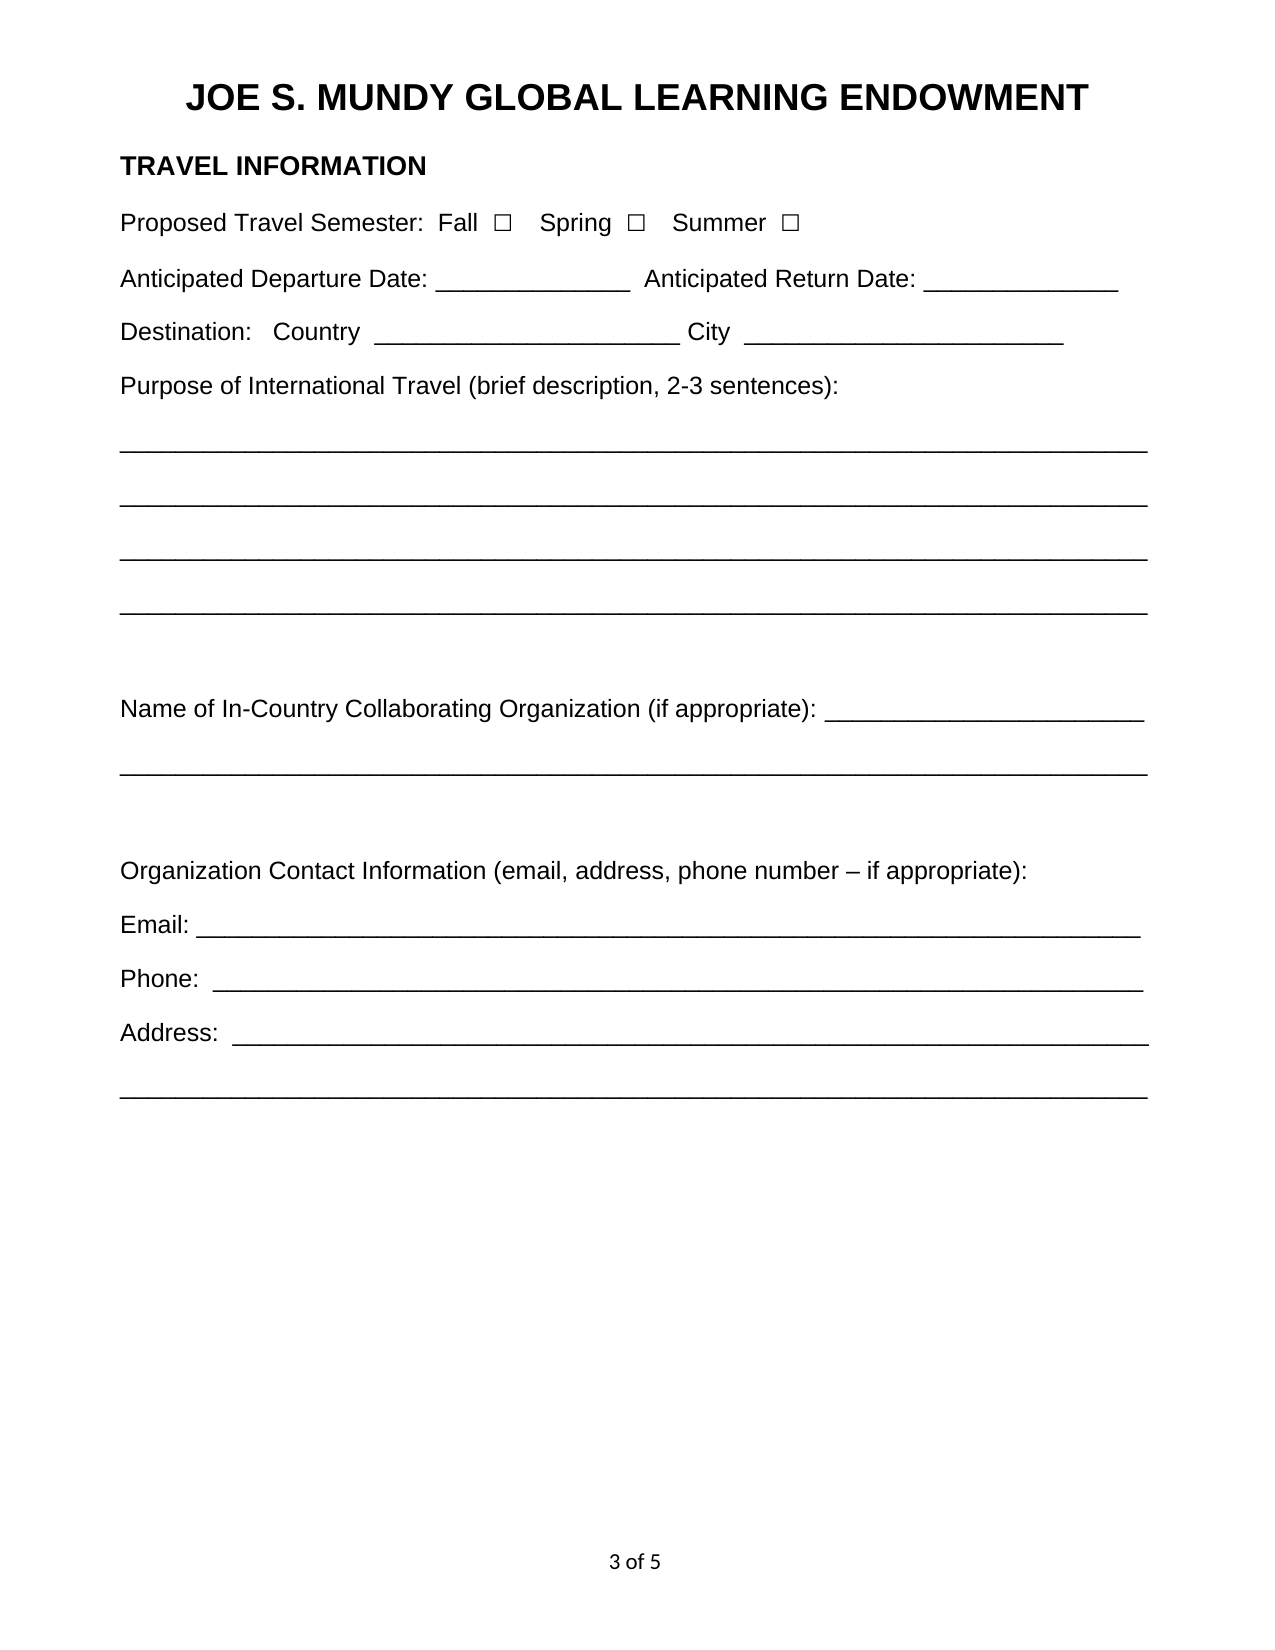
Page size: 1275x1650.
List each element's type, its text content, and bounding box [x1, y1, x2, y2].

text Anticipated Departure Date: ______________ Anticipated Return Date: ______________ [120, 263, 1155, 292]
text __________________________________________________________________________ [120, 587, 1155, 615]
text __________________________________________________________________________ [120, 748, 1155, 777]
text Destination: Country ______________________ City _______________________ [120, 317, 1155, 346]
text Phone: ___________________________________________________________________ [120, 964, 1155, 992]
text Address: __________________________________________________________________ [120, 1017, 1155, 1046]
text Proposed Travel Semester: Fall ☐ Spring ☐ Summer ☐ [120, 207, 1155, 238]
text Organization Contact Information (email, address, phone number – if appropriate): [120, 856, 1155, 885]
text Travel information [120, 150, 1155, 181]
text __________________________________________________________________________ [120, 1071, 1155, 1100]
text Purpose of International Travel (brief description, 2-3 sentences): [120, 371, 1155, 400]
text __________________________________________________________________________ [120, 533, 1155, 562]
text Email: ____________________________________________________________________ [120, 910, 1155, 938]
text __________________________________________________________________________ [120, 425, 1155, 454]
text __________________________________________________________________________ [120, 479, 1155, 508]
text Name of In-Country Collaborating Organization (if appropriate): _______________________ [120, 694, 1155, 723]
